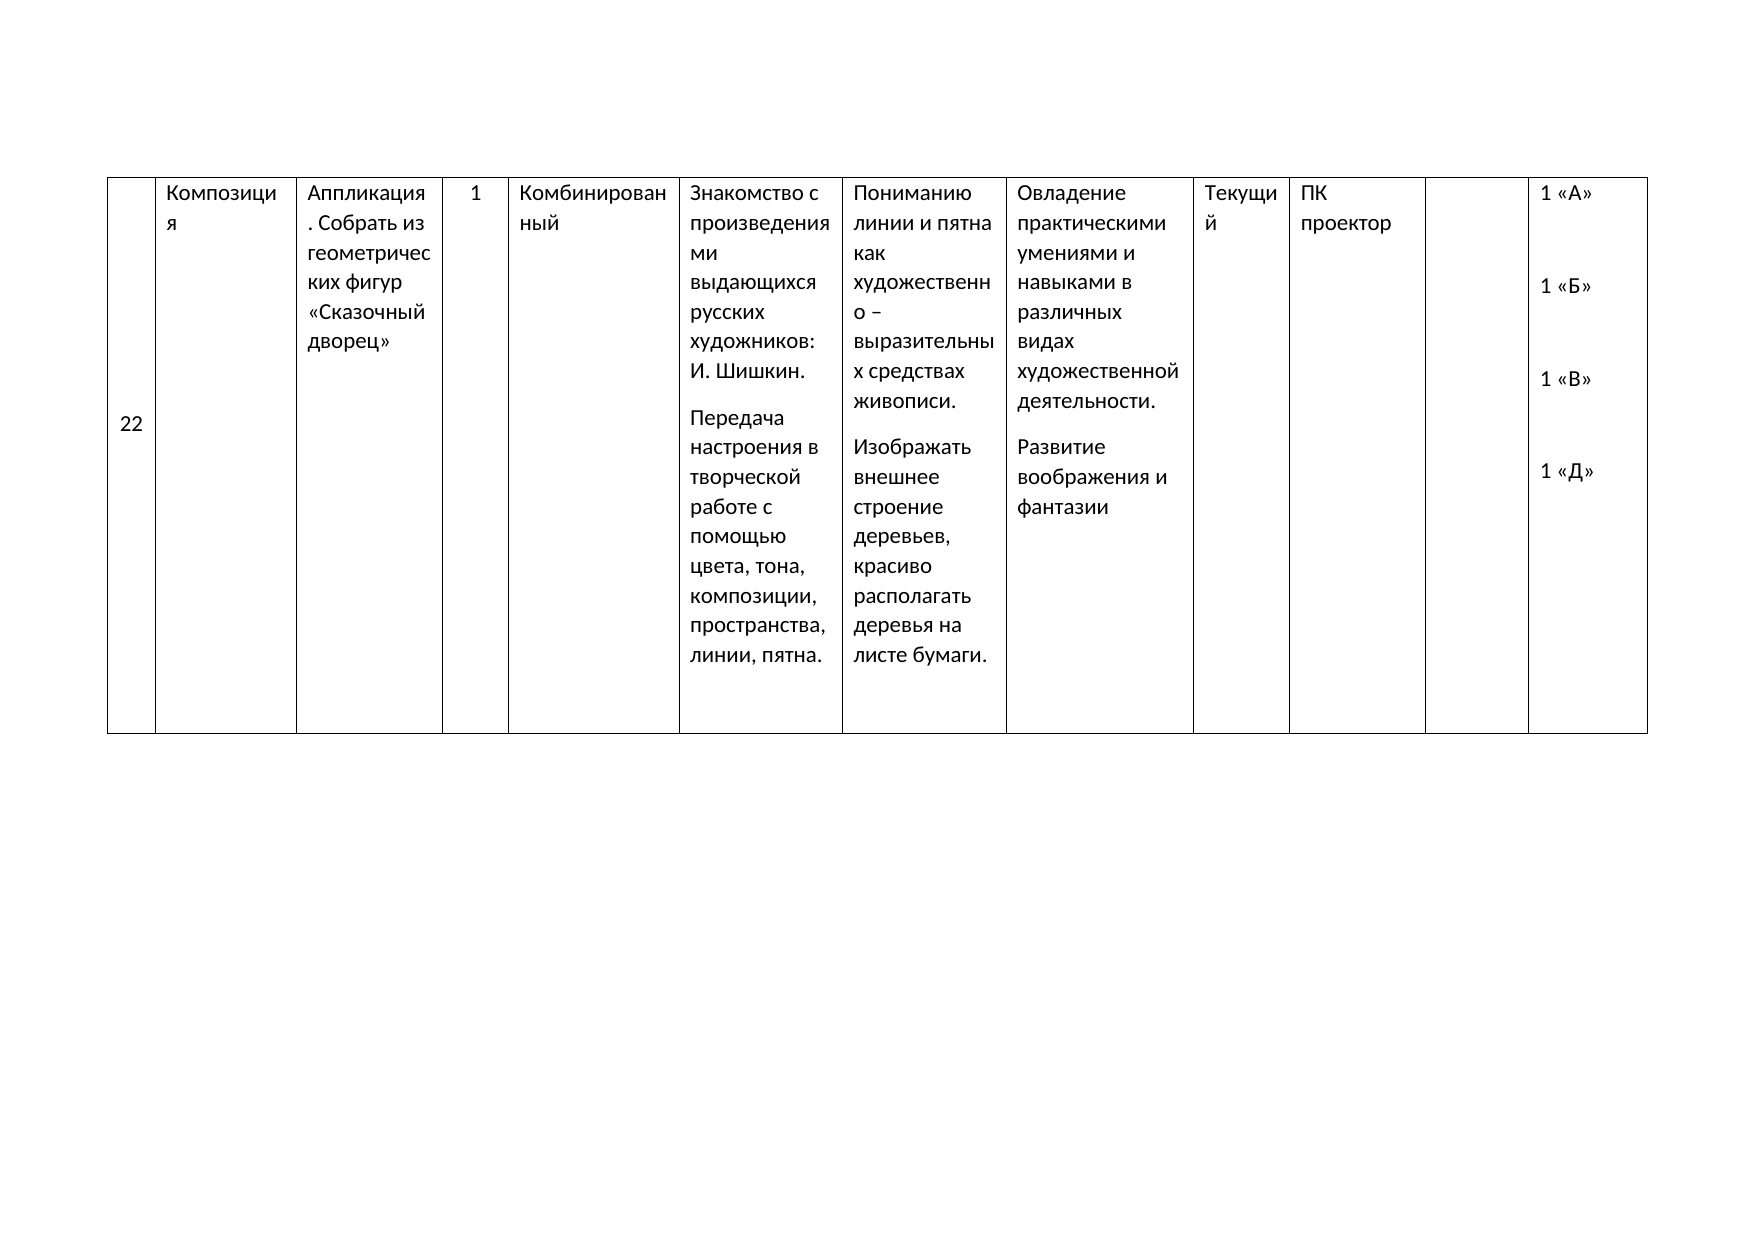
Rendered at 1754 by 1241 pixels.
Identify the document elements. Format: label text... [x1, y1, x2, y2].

table_cell Пониманию линии и пятна как художественно – выразительных средствах живописи. Изображать внешнее строение деревьев, красиво располагать деревья на листе бумаги. [843, 178, 1006, 733]
table_cell Комбинированный [509, 178, 679, 733]
table_cell Знакомство с произведениями выдающихся русских художников: И. Шишкин. Передача настроения в творческой работе с помощью цвета, тона, композиции, пространства, линии, пятна. [680, 178, 842, 733]
table_cell Аппликация. Собрать из геометрических фигур «Сказочный дворец» [297, 178, 442, 733]
table_cell Композиция [156, 178, 296, 733]
table_cell Овладение практическими умениями и навыками в различных видах художественной деятельности. Развитие воображения и фантазии [1007, 178, 1193, 733]
table_cell Текущий [1194, 178, 1289, 733]
table_cell 22 [108, 178, 155, 733]
table_cell [1426, 178, 1528, 733]
table_cell 1 «А» 1 «Б» 1 «В» 1 «Д» [1529, 178, 1647, 733]
table_cell ПК проектор [1290, 178, 1425, 733]
table_cell 1 [443, 178, 508, 733]
